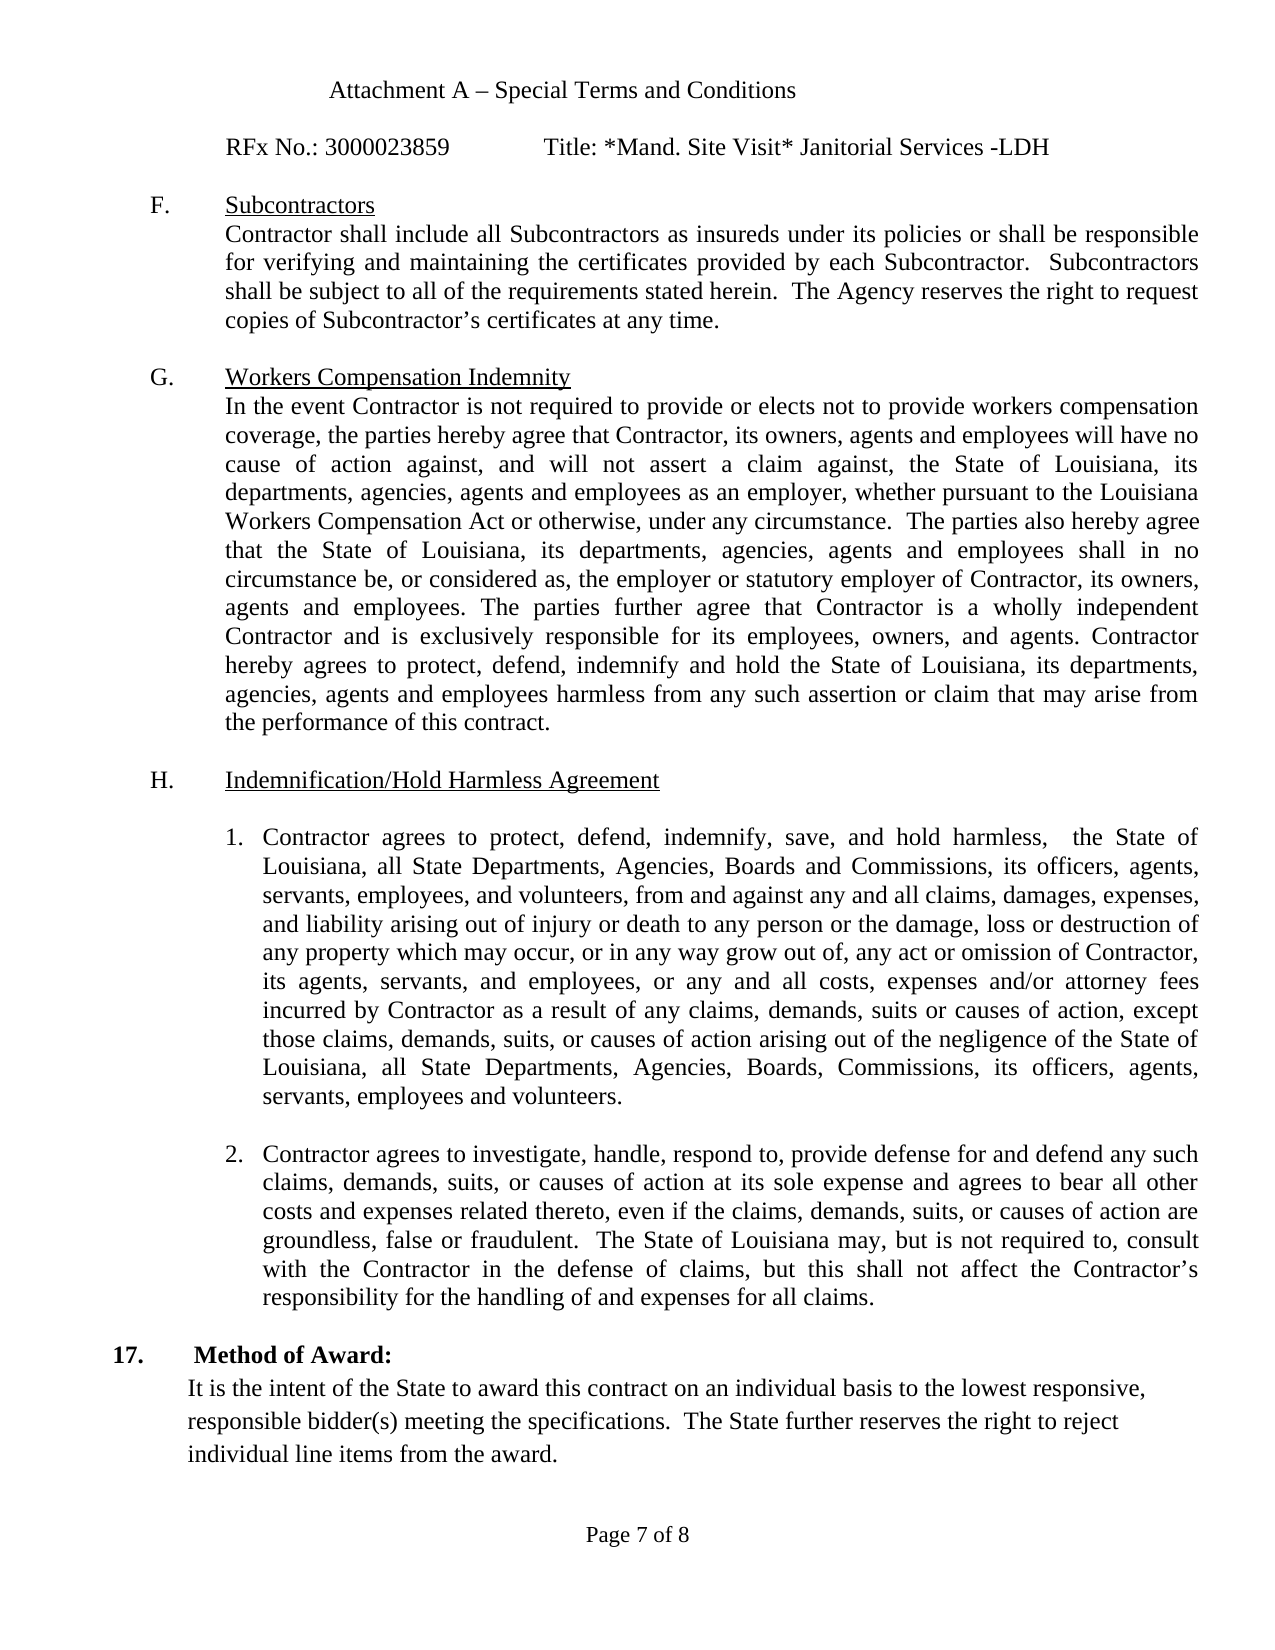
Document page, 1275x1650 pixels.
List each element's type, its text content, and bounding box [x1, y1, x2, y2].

text In the event Contractor is not required to provide or elects not to provide workers compensation coverage, the parties hereby agree that Contractor, its owners, agents and employees will have no cause of action against, and will not assert a claim against, the State of Louisiana, its departments, agencies, agents and employees as an employer, whether pursuant to the Louisiana Workers Compensation Act or otherwise, under any circumstance. The parties also hereby agree that the State of Louisiana, its departments, agencies, agents and employees shall in no circumstance be, or considered as, the employer or statutory employer of Contractor, its owners, agents and employees. The parties further agree that Contractor is a wholly independent Contractor and is exclusively responsible for its employees, owners, and agents. Contractor hereby agrees to protect, defend, indemnify and hold the State of Louisiana, its departments, agencies, agents and employees harmless from any such assertion or claim that may arise from the performance of this contract. [225, 391, 1200, 736]
text F. Subcontractors [75, 190, 1200, 219]
text H. Indemnification/Hold Harmless Agreement [75, 765, 1200, 794]
list Method of Award: [112, 1340, 1200, 1369]
list Contractor agrees to protect, defend, indemnify, save, and hold harmless, the State of Louisiana, all State Departments, Agencies, Boards and Commissions, its officers, agents, servants, employees, and volunteers, from and against any and all claims, damages, expenses, and liability arising out of injury or death to any person or the damage, loss or destruction of any property which may occur, or in any way grow out of, any act or omission of Contractor, its agents, servants, and employees, or any and all costs, expenses and/or attorney fees incurred by Contractor as a result of any claims, demands, suits or causes of action, except those claims, demands, suits, or causes of action arising out of the negligence of the State of Louisiana, all State Departments, Agencies, Boards, Commissions, its officers, agents, servants, employees and volunteers. [225, 822, 1200, 1110]
list It is the intent of the State to award this contract on an individual basis to the lowest responsive, responsible bidder(s) meeting the specifications. The State further reserves the right to reject individual line items from the award. [187, 1373, 1200, 1468]
list Contractor agrees to investigate, handle, respond to, provide defense for and defend any such claims, demands, suits, or causes of action at its sole expense and agrees to bear all other costs and expenses related thereto, even if the claims, demands, suits, or causes of action are groundless, false or fraudulent. The State of Louisiana may, but is not required to, consult with the Contractor in the defense of claims, but this shall not affect the Contractor’s responsibility for the handling of and expenses for all claims. [225, 1139, 1200, 1311]
text Contractor shall include all Subcontractors as insureds under its policies or shall be responsible for verifying and maintaining the certificates provided by each Subcontractor. Subcontractors shall be subject to all of the requirements stated herein. The Agency reserves the right to request copies of Subcontractor’s certificates at any time. [225, 219, 1200, 334]
text G. Workers Compensation Indemnity [75, 362, 1200, 391]
